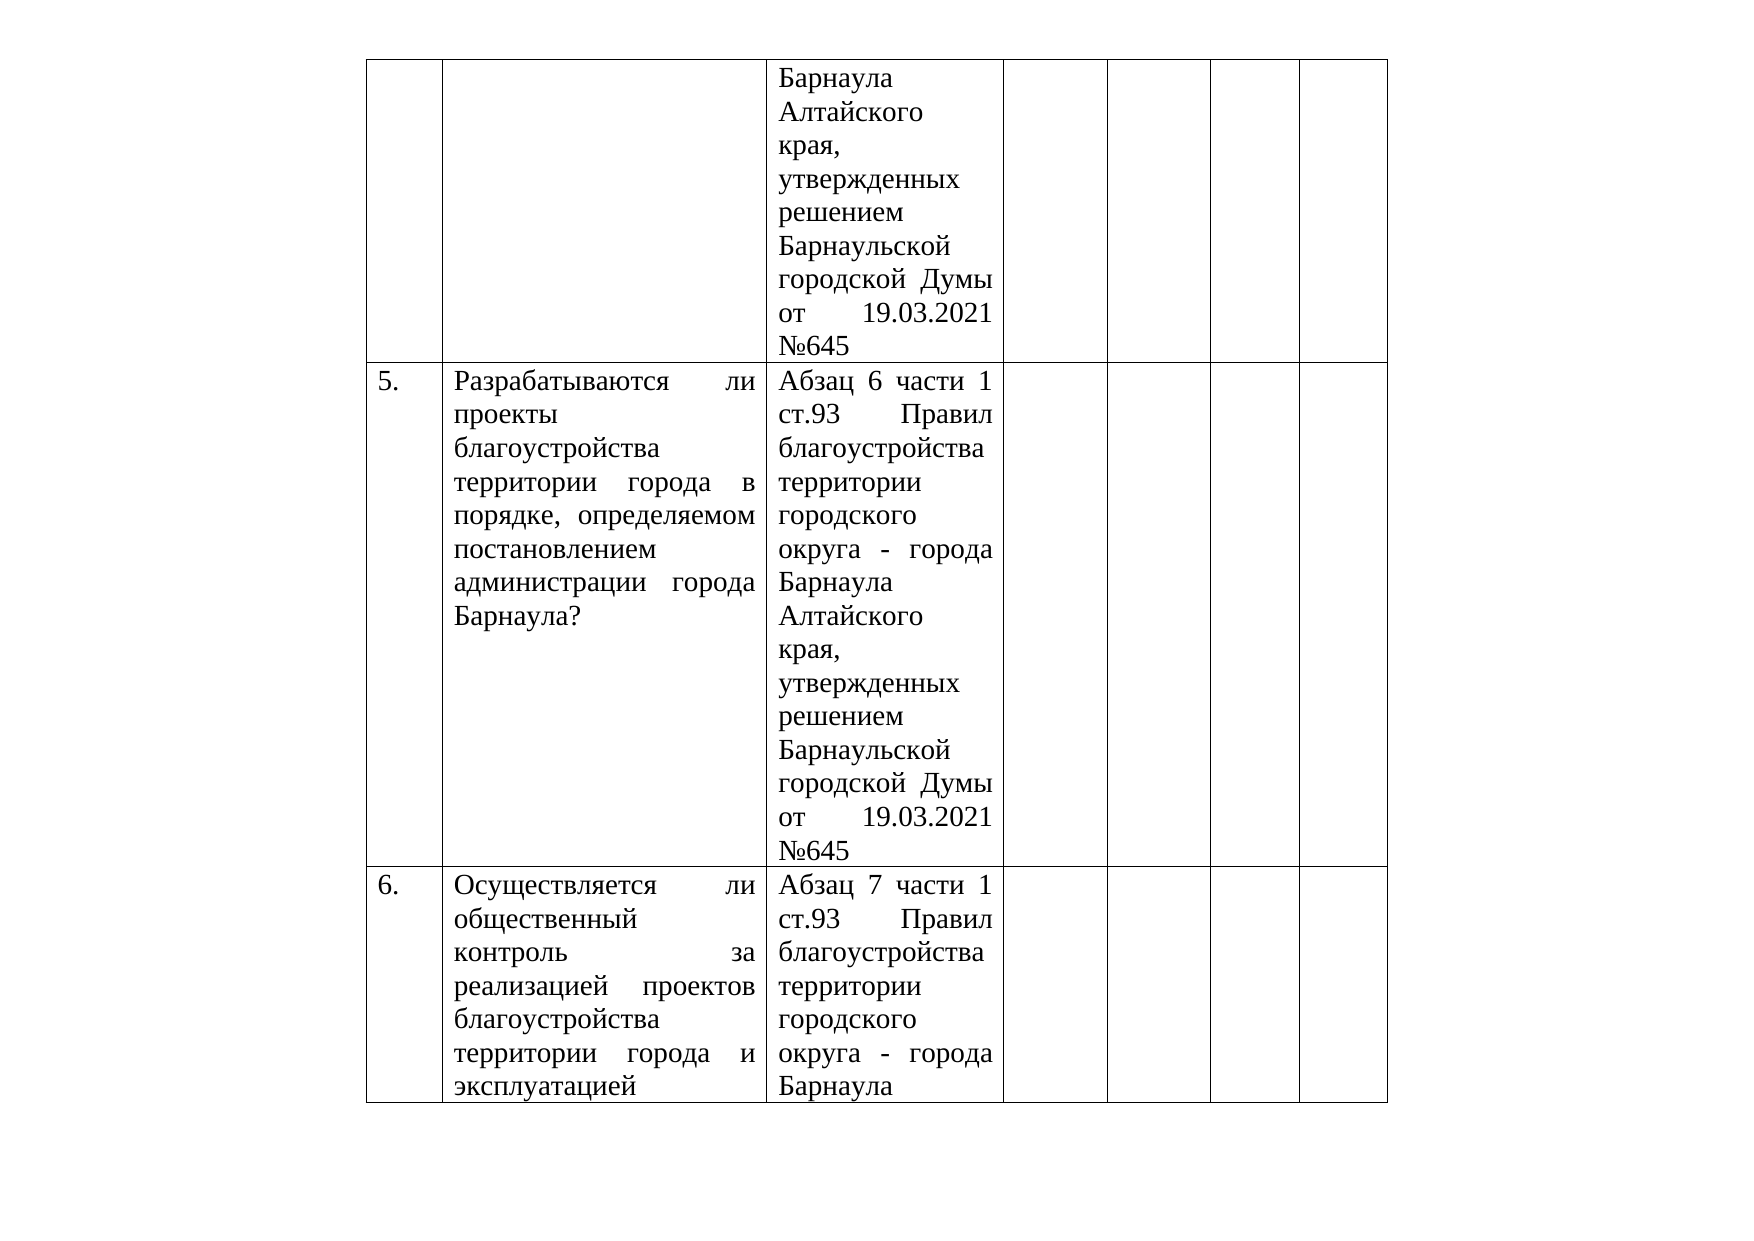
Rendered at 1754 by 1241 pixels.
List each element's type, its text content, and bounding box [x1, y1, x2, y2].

table_cell [1211, 867, 1299, 1102]
table_cell 6. [367, 867, 442, 1102]
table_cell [443, 867, 766, 1102]
table_cell [1004, 60, 1107, 362]
table_cell 5. [367, 363, 442, 866]
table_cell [767, 60, 1003, 362]
table_cell [1300, 363, 1387, 866]
table_cell [1211, 60, 1299, 362]
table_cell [443, 60, 766, 362]
table_cell [1300, 60, 1387, 362]
table_cell [1300, 867, 1387, 1102]
table_cell [1108, 60, 1210, 362]
table_cell Абзац 6 части 1 ст.93 Правил благоустройства территории городского округа - города Барнаула Алтайского края, утвержденных решением Барнаульской городской Думы от 19.03.2021 №645 [767, 363, 1003, 866]
table_cell Разрабатываются ли проекты благоустройства территории города в порядке, определяемом постановлением администрации города Барнаула? [443, 363, 766, 866]
table_cell [1211, 363, 1299, 866]
table_cell [1108, 867, 1210, 1102]
table_cell [1108, 363, 1210, 866]
table_cell 4. [367, 60, 442, 362]
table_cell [767, 867, 1003, 1102]
table_cell [1004, 867, 1107, 1102]
table_cell [1004, 363, 1107, 866]
